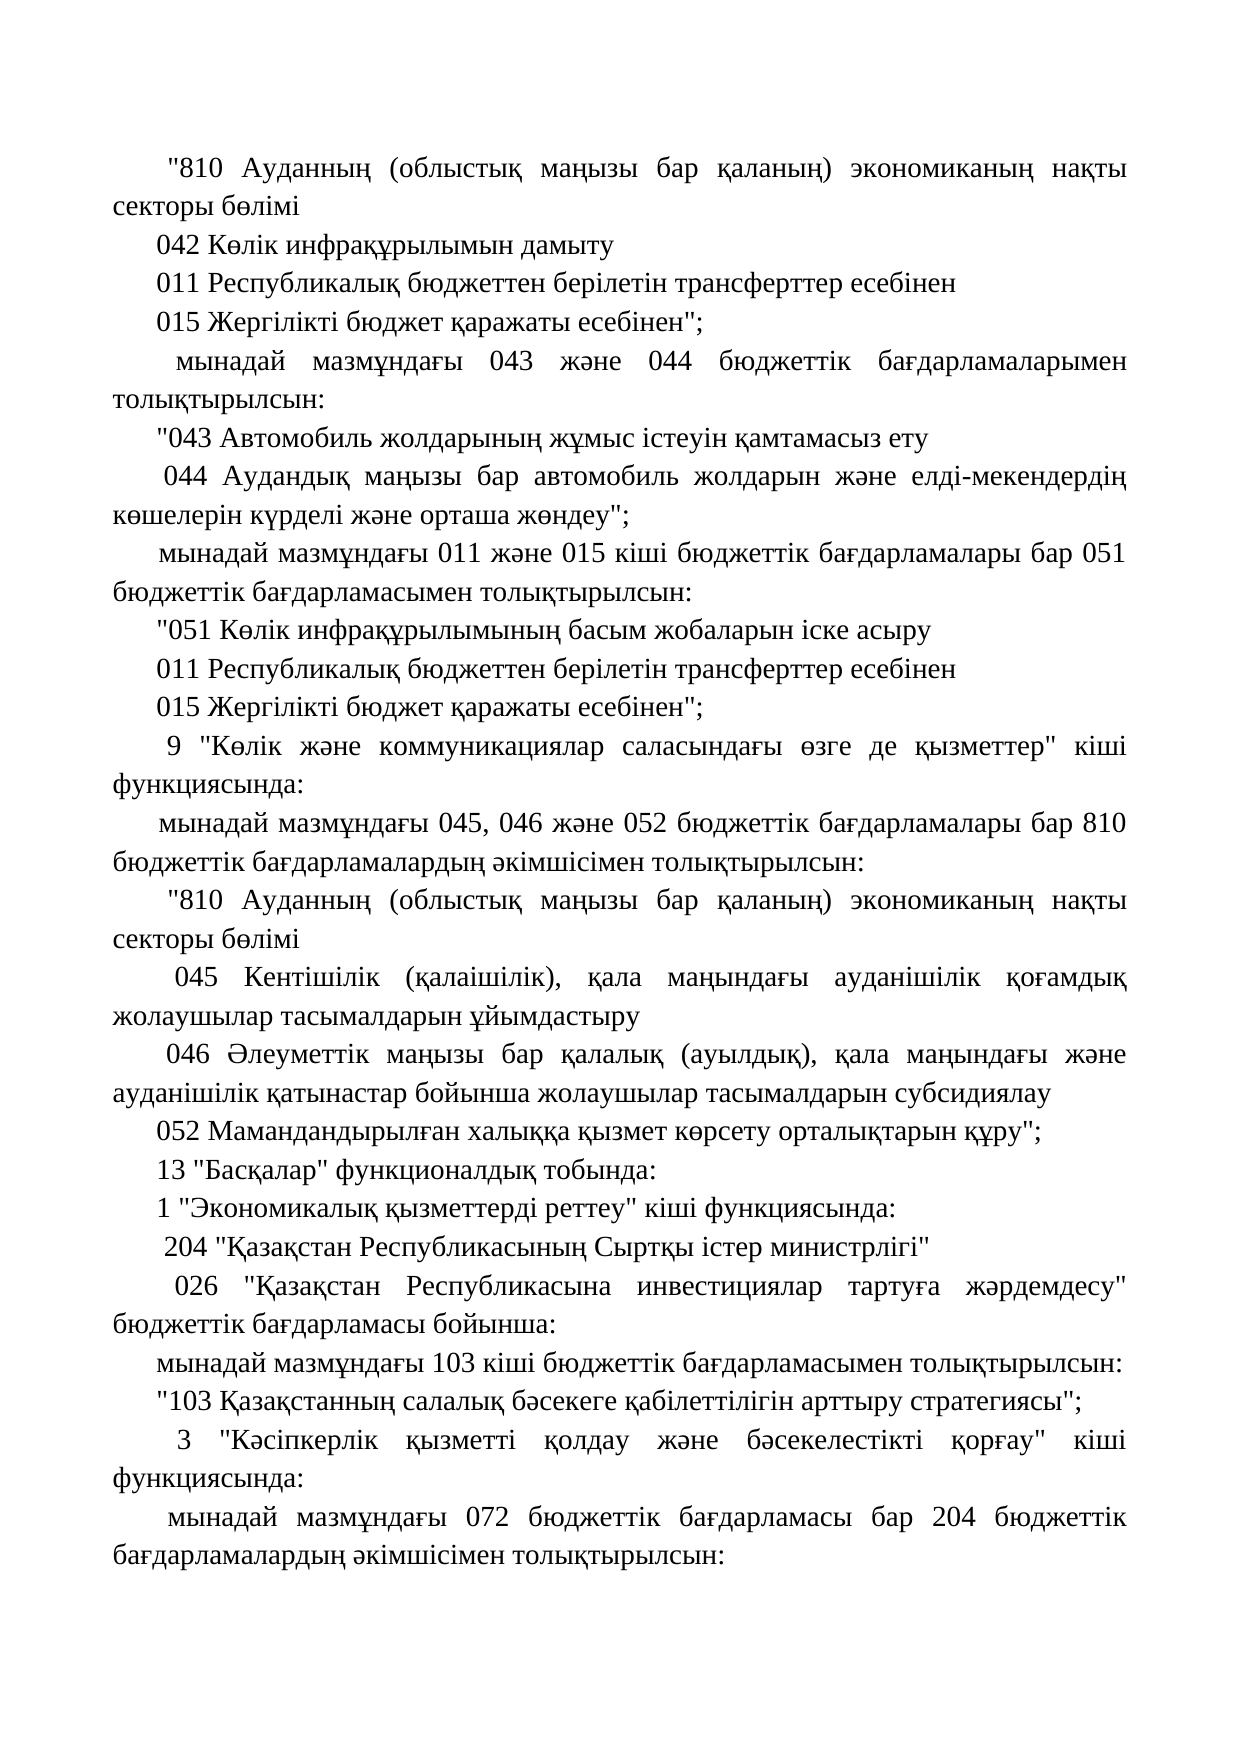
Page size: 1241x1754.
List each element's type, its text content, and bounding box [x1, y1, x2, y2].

text 015 Жергілікті бюджет қаражаты есебінен"; [112, 304, 1128, 338]
text мынадай мазмұндағы 045, 046 және 052 бюджеттік бағдарламалары бар 810 бюджеттік бағдарламалардың әкімшісімен толықтырылсын: [112, 805, 1128, 877]
text мынадай мазмұндағы 043 және 044 бюджеттік бағдарламаларымен толықтырылсын: [112, 343, 1128, 415]
text мынадай мазмұндағы 103 кіші бюджеттік бағдарламасымен толықтырылсын: [112, 1345, 1128, 1378]
text 044 Аудандық маңызы бар автомобиль жолдарын және елді-мекендердің көшелерін күрделі және орташа жөндеу"; [112, 458, 1128, 530]
text 045 Кентiшiлiк (қалаiшiлiк), қала маңындағы ауданiшiлiк қоғамдық жолаушылар тасымалдарын ұйымдастыру [112, 959, 1128, 1031]
text "103 Қазақстанның салалық бәсекеге қабілеттілігін арттыру стратегиясы"; [112, 1383, 1128, 1417]
text 011 Республикалық бюджеттен берілетін трансферттер есебiнен [112, 266, 1128, 299]
text 026 "Қазақстан Республикасына инвестициялар тартуға жәрдемдесу" бюджеттік бағдарламасы бойынша: [112, 1268, 1128, 1340]
text 015 Жергілікті бюджет қаражаты есебінен"; [112, 689, 1128, 723]
text 9 "Көлiк және коммуникациялар саласындағы өзге де қызметтер" кіші функциясында: [112, 728, 1128, 800]
text 1 "Экономикалық қызметтерді реттеу" кіші функциясында: [112, 1191, 1128, 1224]
text "810 Ауданның (облыстық маңызы бар қаланың) экономиканың нақты секторы бөлімі [112, 882, 1128, 954]
text 011 Республикалық бюджеттен берілетін трансферттер есебiнен [112, 651, 1128, 684]
text 046 Әлеуметтік маңызы бар қалалық (ауылдық), қала маңындағы және ауданішілік қатынастар бойынша жолаушылар тасымалдарын субсидиялау [112, 1036, 1128, 1108]
text мынадай мазмұндағы 072 бюджеттік бағдарламасы бар 204 бюджеттік бағдарламалардың әкімшісімен толықтырылсын: [112, 1499, 1128, 1571]
text "051 Көлiк инфрақұрылымының басым жобаларын іске асыру [112, 612, 1128, 646]
text 204 "Қазақстан Республикасының Сыртқы iстер министрлiгi" [112, 1229, 1128, 1263]
text "043 Автомобиль жолдарының жұмыс істеуін қамтамасыз ету [112, 420, 1128, 453]
text "810 Ауданның (облыстық маңызы бар қаланың) экономиканың нақты секторы бөлімі [112, 150, 1128, 222]
text мынадай мазмұндағы 011 және 015 кіші бюджеттік бағдарламалары бар 051 бюджеттік бағдарламасымен толықтырылсын: [112, 535, 1128, 607]
text 052 Мамандандырылған халыққа қызмет көрсету орталықтарын құру"; [112, 1113, 1128, 1147]
text 042 Көлік инфрақұрылымын дамыту [112, 227, 1128, 261]
text 3 "Кәсiпкерлiк қызметтi қолдау және бәсекелестікті қорғау" кіші функциясында: [112, 1422, 1128, 1494]
text 13 "Басқалар" функционалдық тобында: [112, 1152, 1128, 1186]
